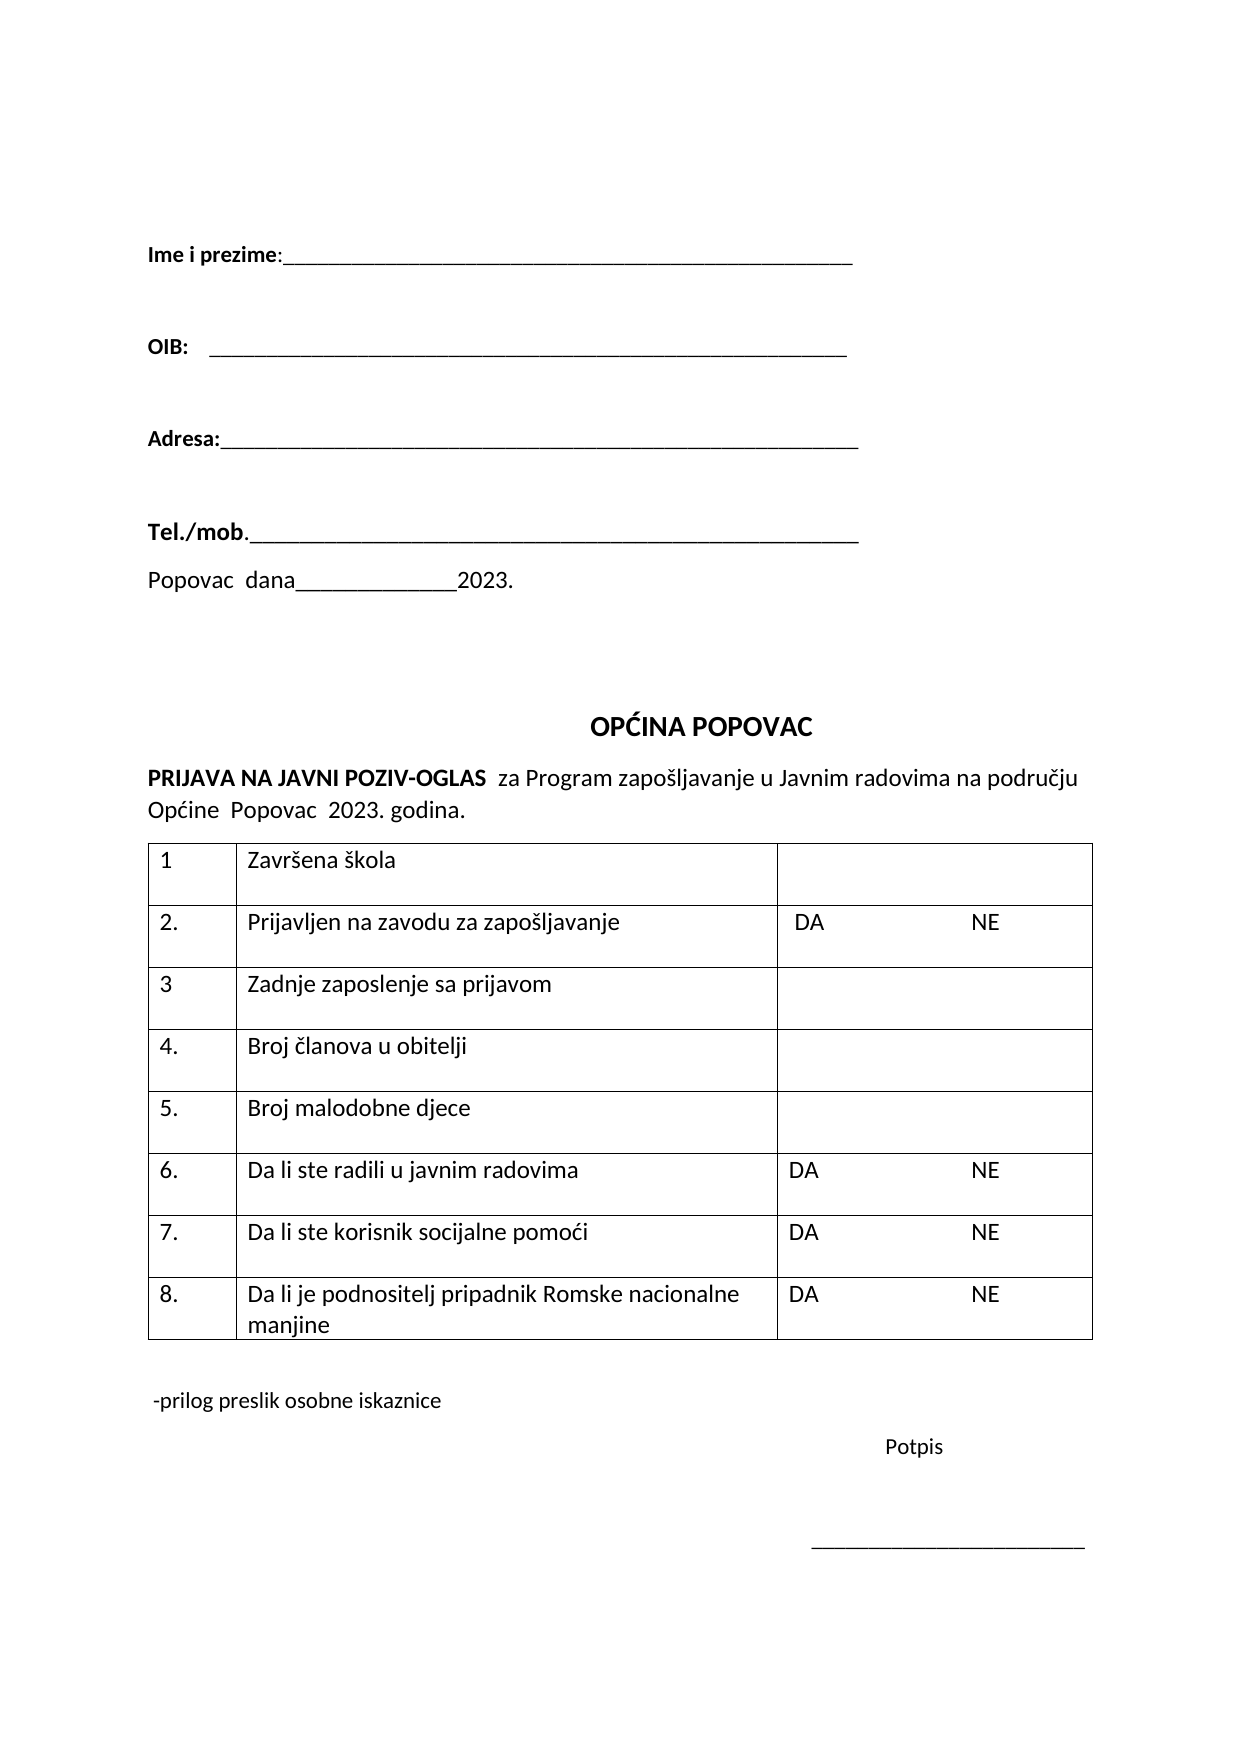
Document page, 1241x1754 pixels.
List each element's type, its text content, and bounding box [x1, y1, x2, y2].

text Adresa:________________________________________________________ [148, 424, 1093, 452]
text Ime i prezime:__________________________________________________ [148, 240, 1093, 268]
table_cell Da li ste korisnik socijalne pomoći [237, 1216, 777, 1277]
table_cell 6. [149, 1154, 236, 1215]
table_cell [778, 968, 1092, 1029]
table_cell Prijavljen na zavodu za zapošljavanje [237, 906, 777, 967]
table_cell DA NE [778, 906, 1092, 967]
table_cell 5. [149, 1092, 236, 1153]
table_header 1 [149, 844, 236, 905]
table_cell 8. [149, 1278, 236, 1339]
table_header [778, 844, 1092, 905]
text -prilog preslik osobne iskaznice [148, 1386, 1093, 1414]
table_cell Broj članova u obitelji [237, 1030, 777, 1091]
table_cell Da li ste radili u javnim radovima [237, 1154, 777, 1215]
table_cell 2. [149, 906, 236, 967]
table_header Završena škola [237, 844, 777, 905]
text Popovac dana_____________2023. [148, 564, 1093, 595]
table_cell Broj malodobne djece [237, 1092, 777, 1153]
text PRIJAVA NA JAVNI POZIV-OGLAS za Program zapošljavanje u Javnim radovima na području Općine Popovac 2023. godina. [148, 762, 1093, 824]
table_cell DA NE [778, 1278, 1092, 1339]
text Potpis [148, 1432, 1093, 1461]
text Tel./mob._________________________________________________ [148, 516, 1093, 546]
text ________________________ [148, 1524, 1093, 1553]
text OIB: ________________________________________________________ [148, 332, 1093, 360]
table_cell DA NE [778, 1154, 1092, 1215]
table_cell [778, 1092, 1092, 1153]
table_cell 4. [149, 1030, 236, 1091]
table_cell [778, 1030, 1092, 1091]
table_cell Zadnje zaposlenje sa prijavom [237, 968, 777, 1029]
table_cell 3 [149, 968, 236, 1029]
text OPĆINA POPOVAC [516, 708, 1093, 744]
table_cell Da li je podnositelj pripadnik Romske nacionalne manjine [237, 1278, 777, 1339]
table_cell 7. [149, 1216, 236, 1277]
table_cell DA NE [778, 1216, 1092, 1277]
